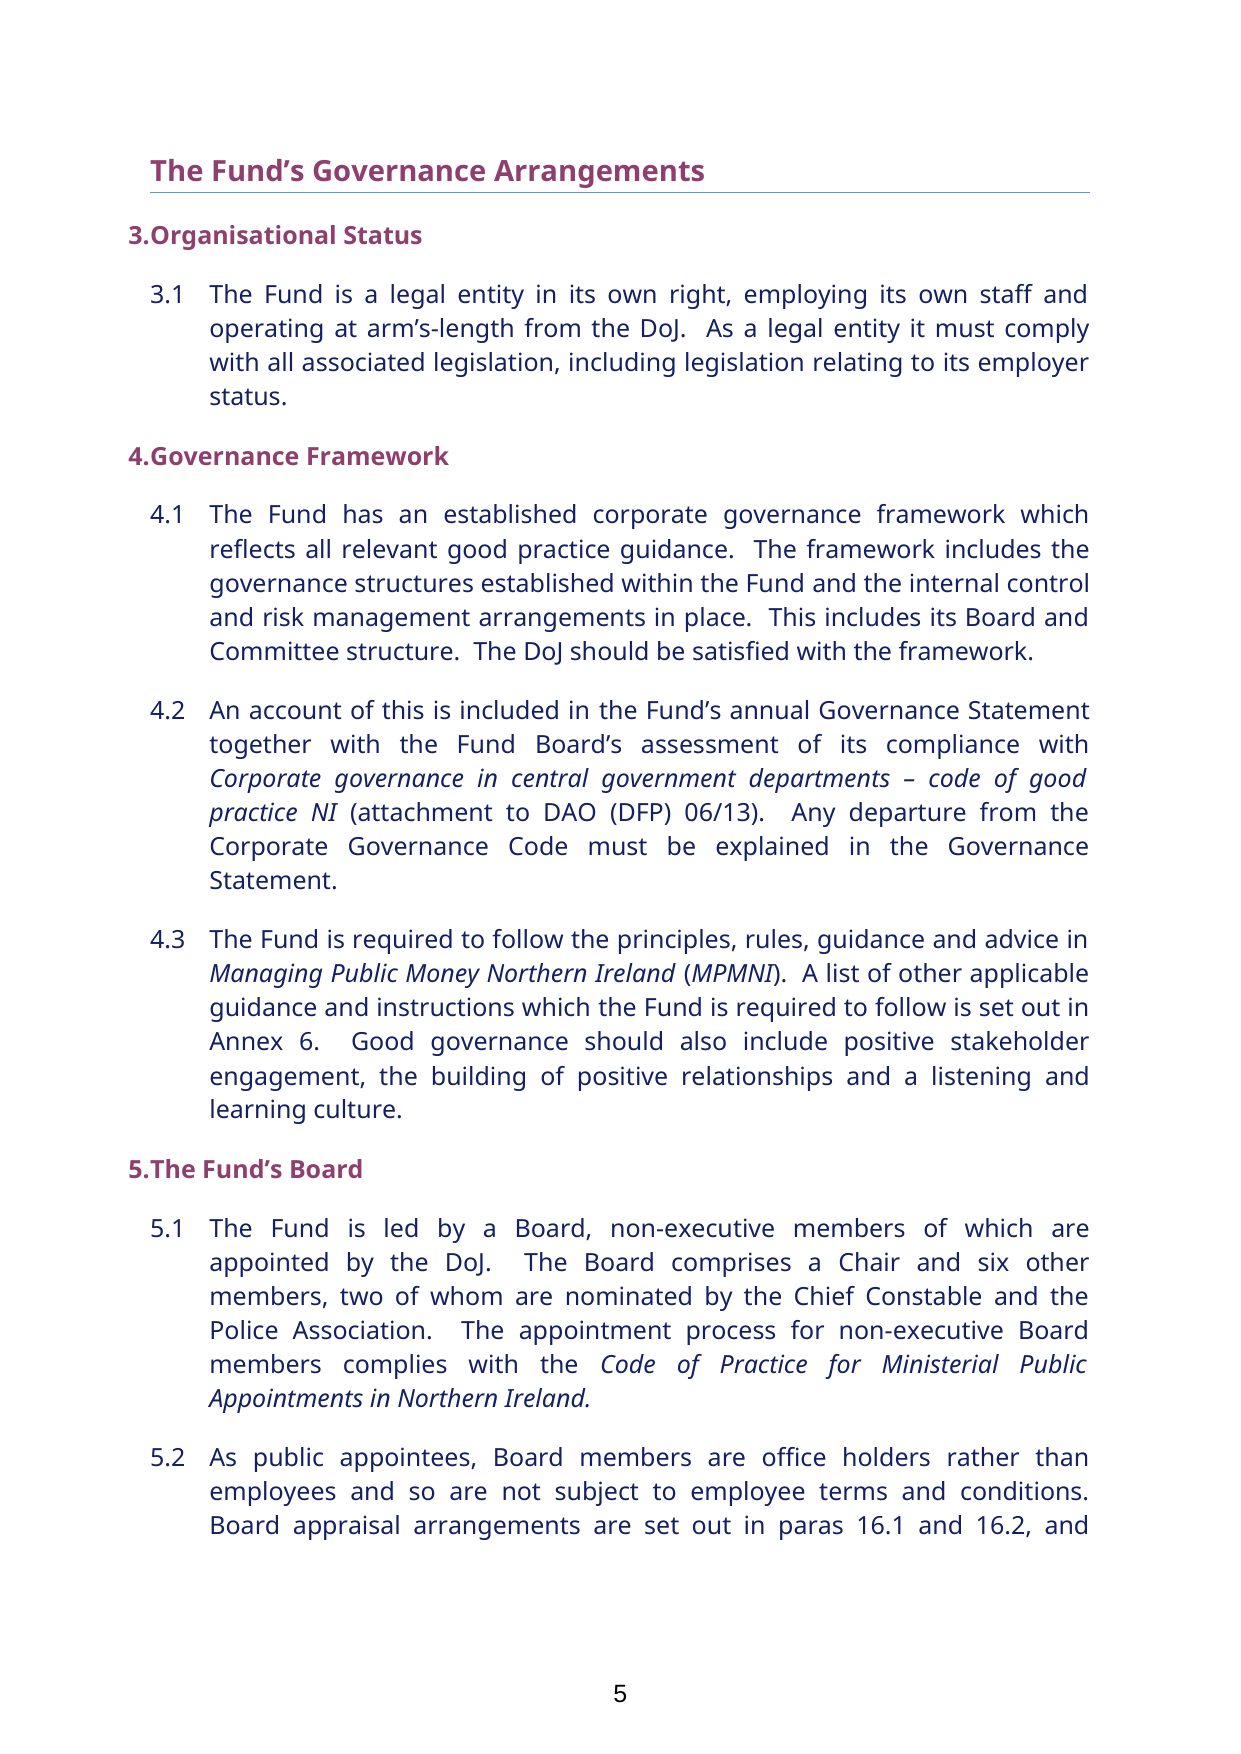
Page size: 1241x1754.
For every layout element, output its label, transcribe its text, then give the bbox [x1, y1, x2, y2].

list The Fund has an established corporate governance framework which reflects all relevant good practice guidance. The framework includes the governance structures established within the Fund and the internal control and risk management arrangements in place. This includes its Board and Committee structure. The DoJ should be satisfied with the framework. [150, 497, 1090, 667]
subtitle The Fund’s Governance Arrangements [150, 150, 1090, 192]
subtitle Governance Framework [128, 438, 1090, 472]
list The Fund is led by a Board, non-executive members of which are appointed by the DoJ. The Board comprises a Chair and six other members, two of whom are nominated by the Chief Constable and the Police Association. The appointment process for non-executive Board members complies with the Code of Practice for Ministerial Public Appointments in Northern Ireland. [150, 1210, 1090, 1415]
list The Fund is required to follow the principles, rules, guidance and advice in Managing Public Money Northern Ireland (MPMNI). A list of other applicable guidance and instructions which the Fund is required to follow is set out in Annex 6. Good governance should also include positive stakeholder engagement, the building of positive relationships and a listening and learning culture. [150, 922, 1090, 1126]
subtitle The Fund’s Board [128, 1151, 1090, 1185]
list The Fund is a legal entity in its own right, employing its own staff and operating at arm’s-length from the DoJ. As a legal entity it must comply with all associated legislation, including legislation relating to its employer status. [150, 277, 1090, 413]
subtitle Organisational Status [128, 218, 1090, 252]
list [150, 1440, 1090, 1542]
list An account of this is included in the Fund’s annual Governance Statement together with the Fund Board’s assessment of its compliance with Corporate governance in central government departments – code of good practice NI (attachment to DAO (DFP) 06/13). Any departure from the Corporate Governance Code must be explained in the Governance Statement. [150, 692, 1090, 897]
